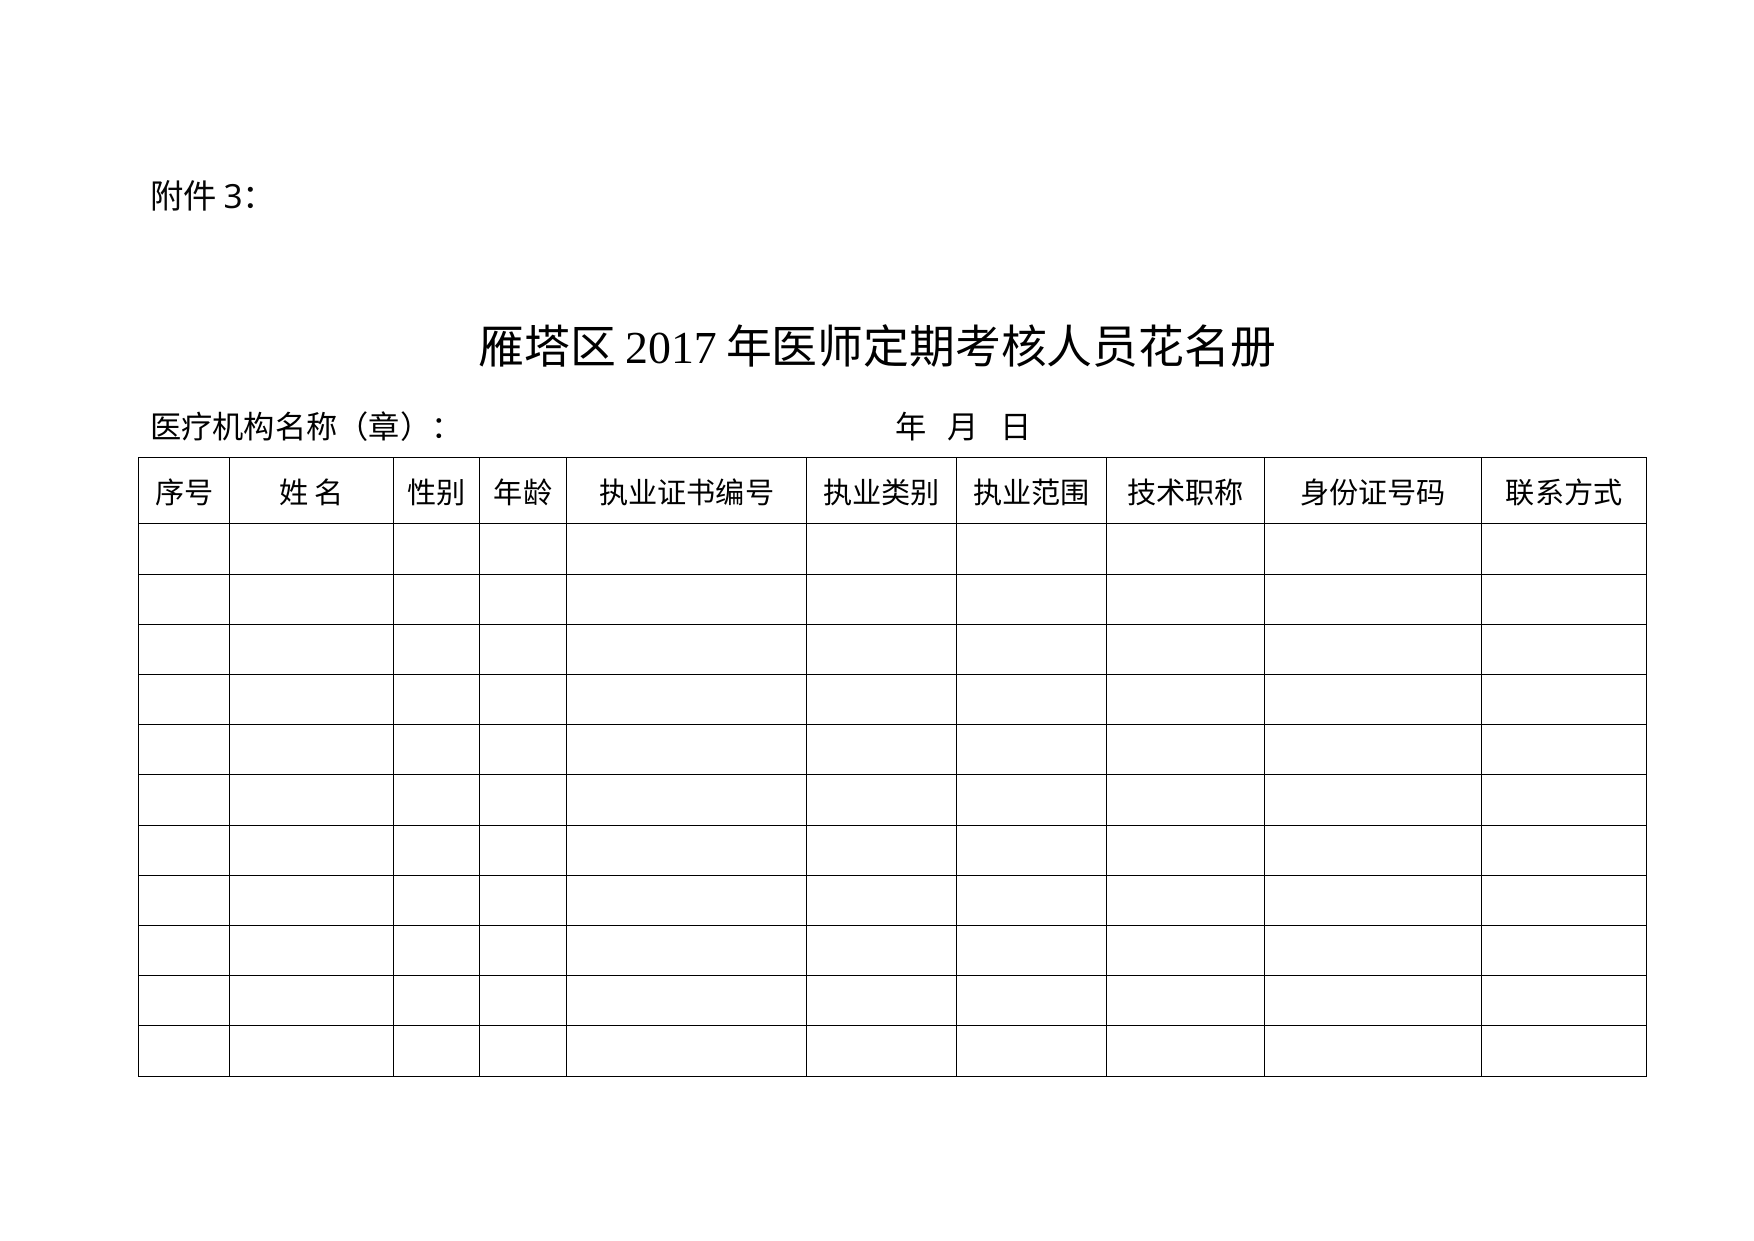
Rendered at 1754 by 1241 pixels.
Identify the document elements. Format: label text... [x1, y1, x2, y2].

table_header 性别 [394, 458, 479, 523]
table_cell [1482, 926, 1646, 975]
table_header 执业范围 [957, 458, 1106, 523]
table_cell [1482, 775, 1646, 824]
table_cell [394, 926, 479, 975]
table_cell [230, 775, 393, 824]
table_cell [957, 524, 1106, 573]
table_cell [480, 775, 566, 824]
table_cell [567, 926, 806, 975]
table_cell [1107, 826, 1264, 875]
table_cell [807, 826, 956, 875]
table_cell [1107, 625, 1264, 674]
table_cell [1107, 524, 1264, 573]
table_cell [957, 775, 1106, 824]
table_cell [957, 575, 1106, 624]
table_cell [567, 1026, 806, 1076]
table_cell [567, 575, 806, 624]
table_cell [1482, 876, 1646, 925]
table_cell [567, 976, 806, 1025]
table_cell [1482, 575, 1646, 624]
table_header 年龄 [480, 458, 566, 523]
table_cell [394, 876, 479, 925]
table_cell [480, 926, 566, 975]
table_cell [957, 725, 1106, 774]
table_cell [230, 575, 393, 624]
table_cell [230, 675, 393, 724]
table_header 联系方式 [1482, 458, 1646, 523]
table_header 序号 [139, 458, 229, 523]
table_cell [1482, 524, 1646, 573]
table_cell [480, 725, 566, 774]
table_cell [567, 725, 806, 774]
table_cell [1265, 625, 1481, 674]
table_cell [957, 976, 1106, 1025]
table_cell [1107, 675, 1264, 724]
table_cell [1265, 725, 1481, 774]
table_cell [230, 524, 393, 573]
table_cell [1482, 1026, 1646, 1076]
table_cell [807, 926, 956, 975]
table_cell [1107, 1026, 1264, 1076]
table_cell [139, 926, 229, 975]
table_cell [480, 826, 566, 875]
table_cell [139, 725, 229, 774]
table_cell [230, 976, 393, 1025]
table_cell [957, 876, 1106, 925]
table_cell [567, 675, 806, 724]
table_cell [1265, 775, 1481, 824]
table_cell [394, 725, 479, 774]
table_cell [394, 826, 479, 875]
table_cell [1265, 976, 1481, 1025]
table_cell [139, 775, 229, 824]
table_cell [394, 524, 479, 573]
table_cell [807, 876, 956, 925]
table_cell [230, 926, 393, 975]
table_cell [567, 625, 806, 674]
table_cell [1265, 826, 1481, 875]
table_header 身份证号码 [1265, 458, 1481, 523]
table_cell [230, 876, 393, 925]
table_cell [1107, 725, 1264, 774]
table_cell [480, 524, 566, 573]
table_cell [394, 775, 479, 824]
table_cell [1482, 976, 1646, 1025]
table_cell [1107, 775, 1264, 824]
table_cell [139, 826, 229, 875]
table_cell [480, 976, 566, 1025]
table_cell [480, 575, 566, 624]
table_cell [1265, 675, 1481, 724]
table_cell [1482, 725, 1646, 774]
table_cell [230, 826, 393, 875]
table_header 技术职称 [1107, 458, 1264, 523]
table_cell [1265, 575, 1481, 624]
table_cell [1265, 926, 1481, 975]
table_cell [139, 1026, 229, 1076]
table_cell [1482, 625, 1646, 674]
table_cell [1265, 1026, 1481, 1076]
table_cell [1482, 826, 1646, 875]
table_cell [957, 826, 1106, 875]
table_cell [394, 976, 479, 1025]
table_cell [139, 524, 229, 573]
table_cell [139, 976, 229, 1025]
table_cell [567, 826, 806, 875]
table_cell [394, 675, 479, 724]
table_cell [1482, 675, 1646, 724]
table_cell [807, 976, 956, 1025]
table_cell [480, 876, 566, 925]
table_cell [139, 675, 229, 724]
table_cell [567, 775, 806, 824]
table_cell [567, 524, 806, 573]
table_cell [957, 1026, 1106, 1076]
table_cell [807, 1026, 956, 1076]
table_cell [394, 1026, 479, 1076]
table_cell [394, 575, 479, 624]
table_cell [1107, 976, 1264, 1025]
text 医疗机构名称（章）： 年 月 日 [150, 392, 1604, 457]
table_cell [139, 625, 229, 674]
table_cell [480, 1026, 566, 1076]
table_cell [139, 876, 229, 925]
table_cell [1107, 575, 1264, 624]
table_cell [1107, 926, 1264, 975]
table_header 执业类别 [807, 458, 956, 523]
table_cell [807, 675, 956, 724]
table_cell [480, 675, 566, 724]
table_cell [394, 625, 479, 674]
table_cell [957, 625, 1106, 674]
text 附件3： [150, 162, 1604, 227]
table_cell [807, 775, 956, 824]
table_cell [1265, 524, 1481, 573]
table_cell [1107, 876, 1264, 925]
table_cell [1265, 876, 1481, 925]
table_cell [957, 675, 1106, 724]
table_cell [230, 725, 393, 774]
table_header 姓 名 [230, 458, 393, 523]
table_cell [230, 625, 393, 674]
table_cell [807, 575, 956, 624]
text 雁塔区2017年医师定期考核人员花名册 [150, 295, 1604, 392]
table_cell [139, 575, 229, 624]
table_cell [567, 876, 806, 925]
table_cell [807, 625, 956, 674]
table_cell [807, 725, 956, 774]
table_header 执业证书编号 [567, 458, 806, 523]
table_cell [230, 1026, 393, 1076]
table_cell [807, 524, 956, 573]
table_cell [480, 625, 566, 674]
table_cell [957, 926, 1106, 975]
